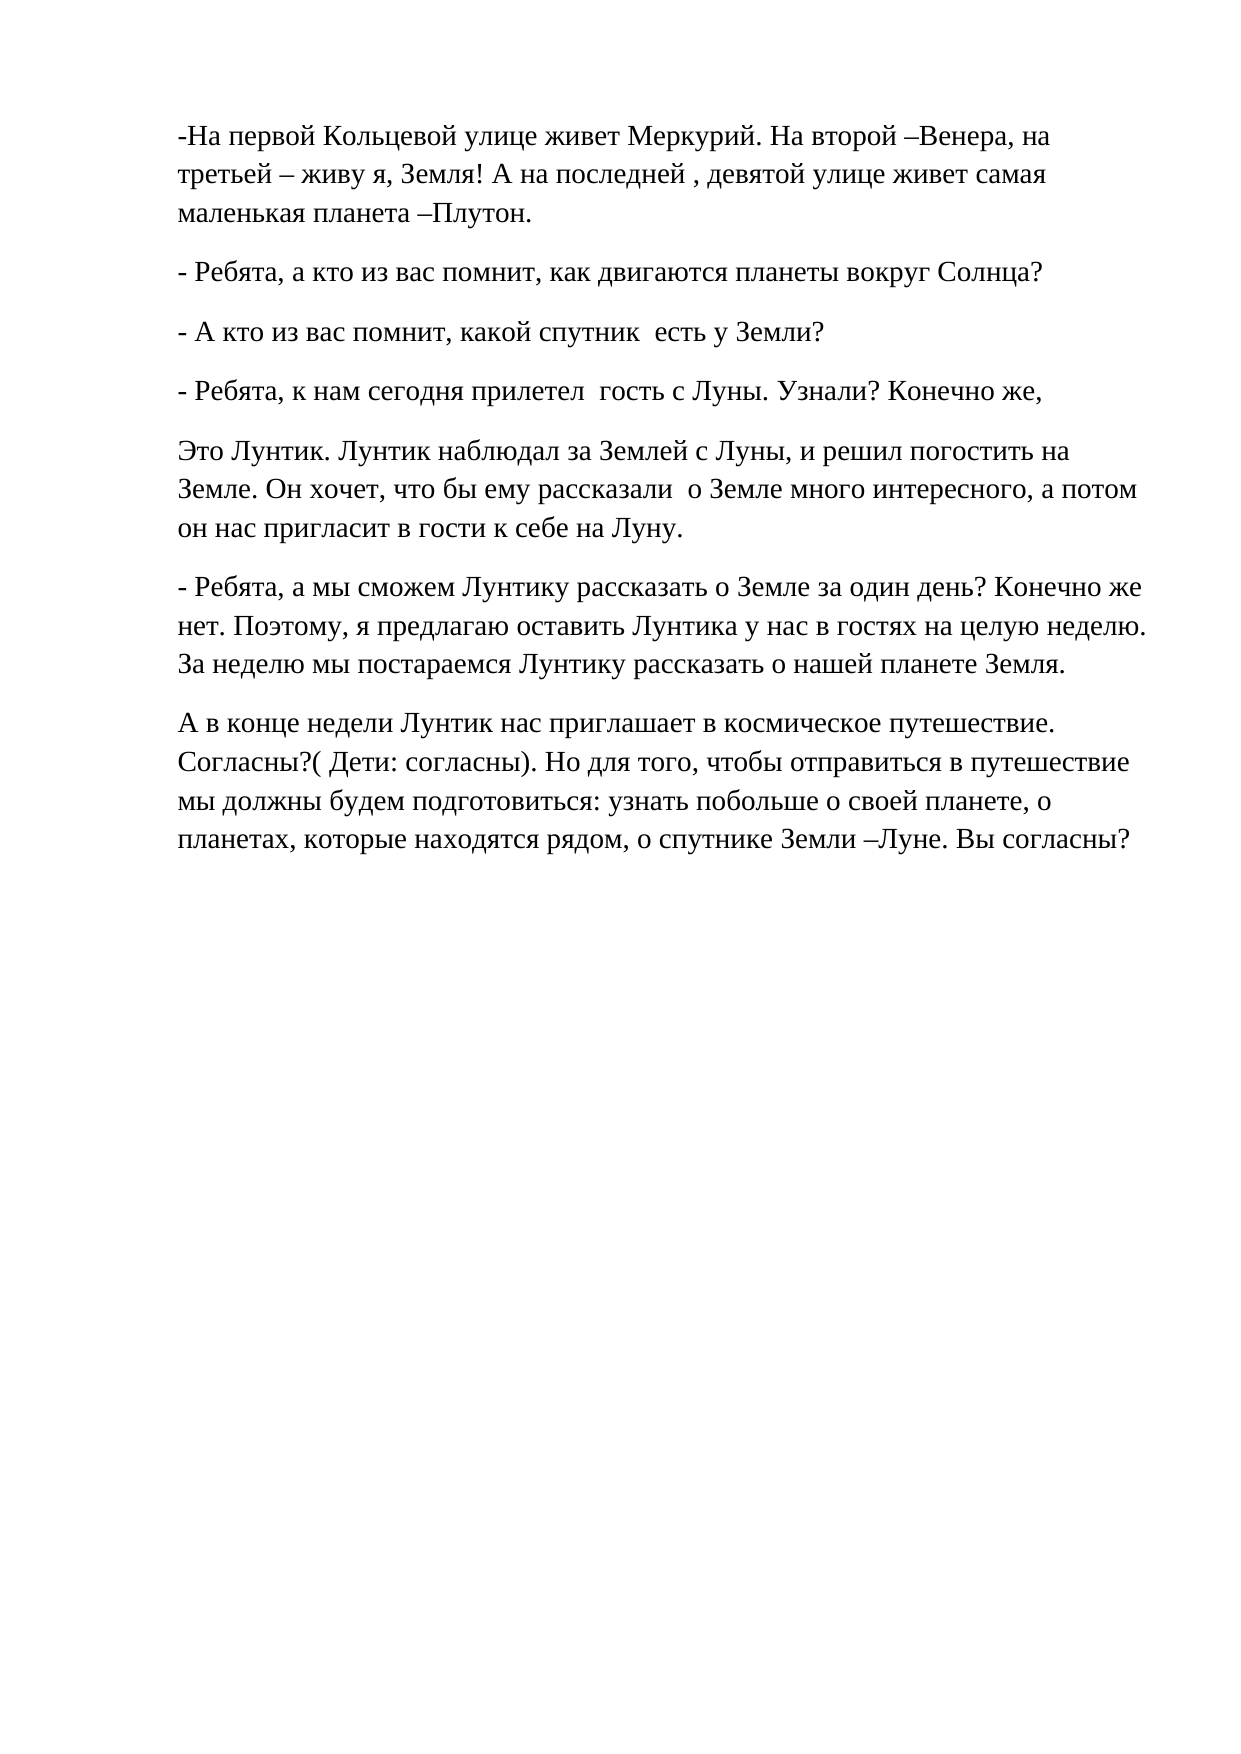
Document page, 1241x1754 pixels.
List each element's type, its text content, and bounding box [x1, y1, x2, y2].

text - А кто из вас помнит, какой спутник есть у Земли? [177, 314, 1152, 347]
text - Ребята, а мы сможем Лунтику рассказать о Земле за один день? Конечно же нет. Поэтому, я предлагаю оставить Лунтика у нас в гостях на целую неделю. За неделю мы постараемся Лунтику рассказать о нашей планете Земля. [177, 569, 1152, 680]
text Это Лунтик. Лунтик наблюдал за Землей с Луны, и решил погостить на Земле. Он хочет, что бы ему рассказали о Земле много интересного, а потом он нас пригласит в гости к себе на Луну. [177, 433, 1152, 543]
text - Ребята, к нам сегодня прилетел гость с Луны. Узнали? Конечно же, [177, 373, 1152, 407]
text -На первой Кольцевой улице живет Меркурий. На второй –Венера, на третьей – живу я, Земля! А на последней , девятой улице живет самая маленькая планета –Плутон. [177, 118, 1152, 229]
text - Ребята, а кто из вас помнит, как двигаются планеты вокруг Солнца? [177, 254, 1152, 288]
text А в конце недели Лунтик нас приглашает в космическое путешествие. Согласны?( Дети: согласны). Но для того, чтобы отправиться в путешествие мы должны будем подготовиться: узнать побольше о своей планете, о планетах, которые находятся рядом, о спутнике Земли –Луне. Вы согласны? [177, 706, 1152, 855]
